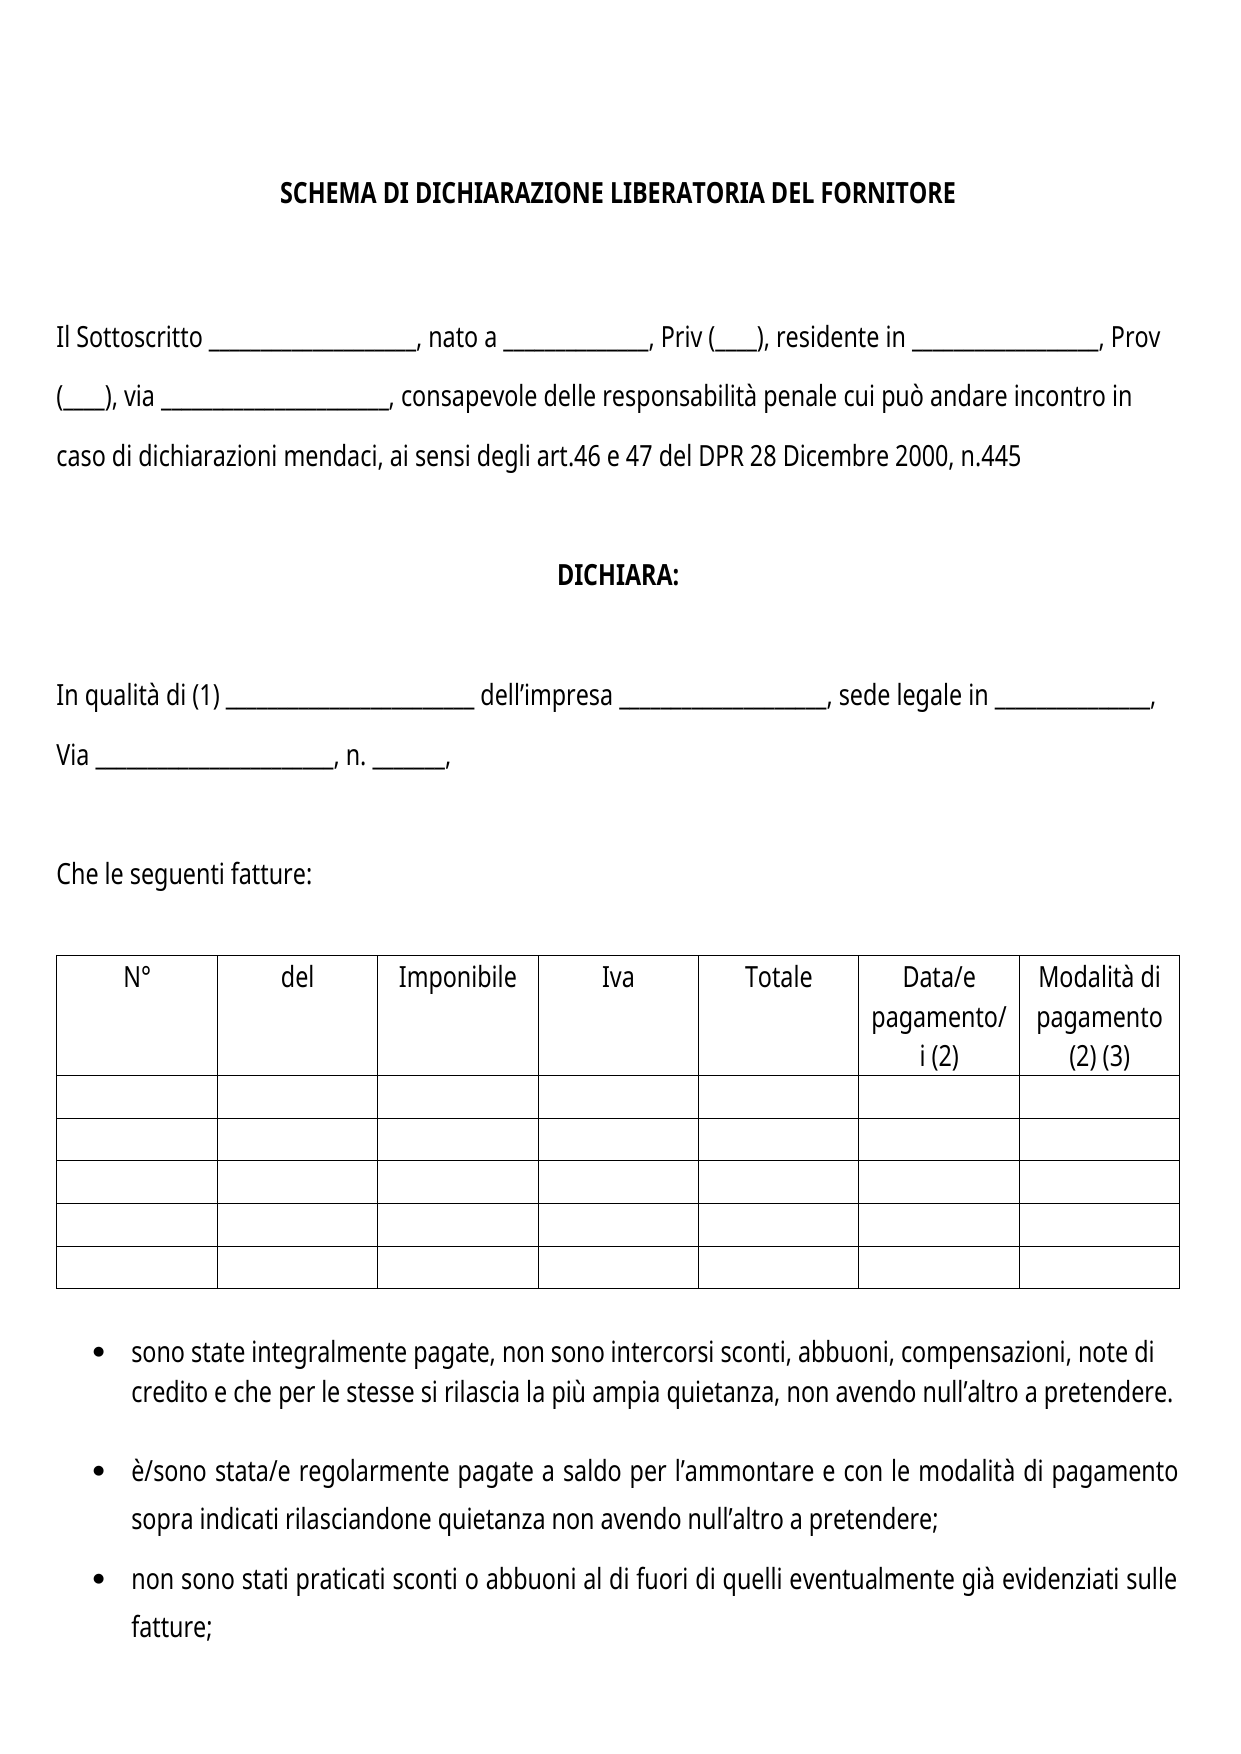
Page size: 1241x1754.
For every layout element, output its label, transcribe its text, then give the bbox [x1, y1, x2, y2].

table_cell [57, 1076, 217, 1118]
table_cell [699, 1076, 858, 1118]
table_cell [218, 1076, 377, 1118]
table_cell [699, 1161, 858, 1203]
table_cell [1020, 1119, 1179, 1160]
table_cell [218, 1204, 377, 1246]
table_cell [57, 1161, 217, 1203]
table_cell [539, 1161, 698, 1203]
table_cell [1020, 1204, 1179, 1246]
table_cell [539, 1076, 698, 1118]
table_cell [1020, 1161, 1179, 1203]
table_cell [539, 1247, 698, 1288]
table_cell [859, 1161, 1019, 1203]
table_header Data/e pagamento/i (2) [859, 956, 1019, 1075]
text In qualità di (1) ________________________ dell’impresa ____________________, sede legale in _______________, Via _______________________, n. _______, [56, 674, 1180, 773]
table_header del [218, 956, 377, 1075]
table_cell [218, 1247, 377, 1288]
table_cell [218, 1119, 377, 1160]
table_cell [378, 1119, 538, 1160]
list è/sono stata/e regolarmente pagate a saldo per l’ammontare e con le modalità di pagamento sopra indicati rilasciandone quietanza non avendo null’altro a pretendere; [94, 1451, 1180, 1538]
table_cell [378, 1247, 538, 1288]
table_cell [57, 1247, 217, 1288]
list non sono stati praticati sconti o abbuoni al di fuori di quelli eventualmente già evidenziati sulle fatture; [94, 1558, 1180, 1646]
text DICHIARA: [56, 554, 1180, 594]
table_cell [699, 1204, 858, 1246]
text Il Sottoscritto ____________________, nato a ______________, Priv (____), residente in __________________, Prov (____), via ______________________, consapevole delle responsabilità penale cui può andare incontro in caso di dichiarazioni mendaci, ai sensi degli art.46 e 47 del DPR 28 Dicembre 2000, n.445 [56, 316, 1180, 474]
table_cell [539, 1204, 698, 1246]
table_header N° [57, 956, 217, 1075]
table_header Modalità di pagamento (2) (3) [1020, 956, 1179, 1075]
table_header Totale [699, 956, 858, 1075]
table_cell [57, 1119, 217, 1160]
table_cell [859, 1119, 1019, 1160]
table_cell [1020, 1247, 1179, 1288]
table_header Imponibile [378, 956, 538, 1075]
text Che le seguenti fatture: [56, 854, 1180, 893]
table_cell [218, 1161, 377, 1203]
table_cell [699, 1247, 858, 1288]
table_cell [859, 1076, 1019, 1118]
table_cell [699, 1119, 858, 1160]
table_cell [859, 1247, 1019, 1288]
text SCHEMA DI DICHIARAZIONE LIBERATORIA DEL FORNITORE [56, 172, 1180, 212]
table_cell [539, 1119, 698, 1160]
table_cell [859, 1204, 1019, 1246]
table_cell [1020, 1076, 1179, 1118]
table_cell [57, 1204, 217, 1246]
table_cell [378, 1204, 538, 1246]
list sono state integralmente pagate, non sono intercorsi sconti, abbuoni, compensazioni, note di credito e che per le stesse si rilascia la più ampia quietanza, non avendo null’altro a pretendere. [94, 1331, 1180, 1411]
table_header Iva [539, 956, 698, 1075]
table_cell [378, 1161, 538, 1203]
table_cell [378, 1076, 538, 1118]
